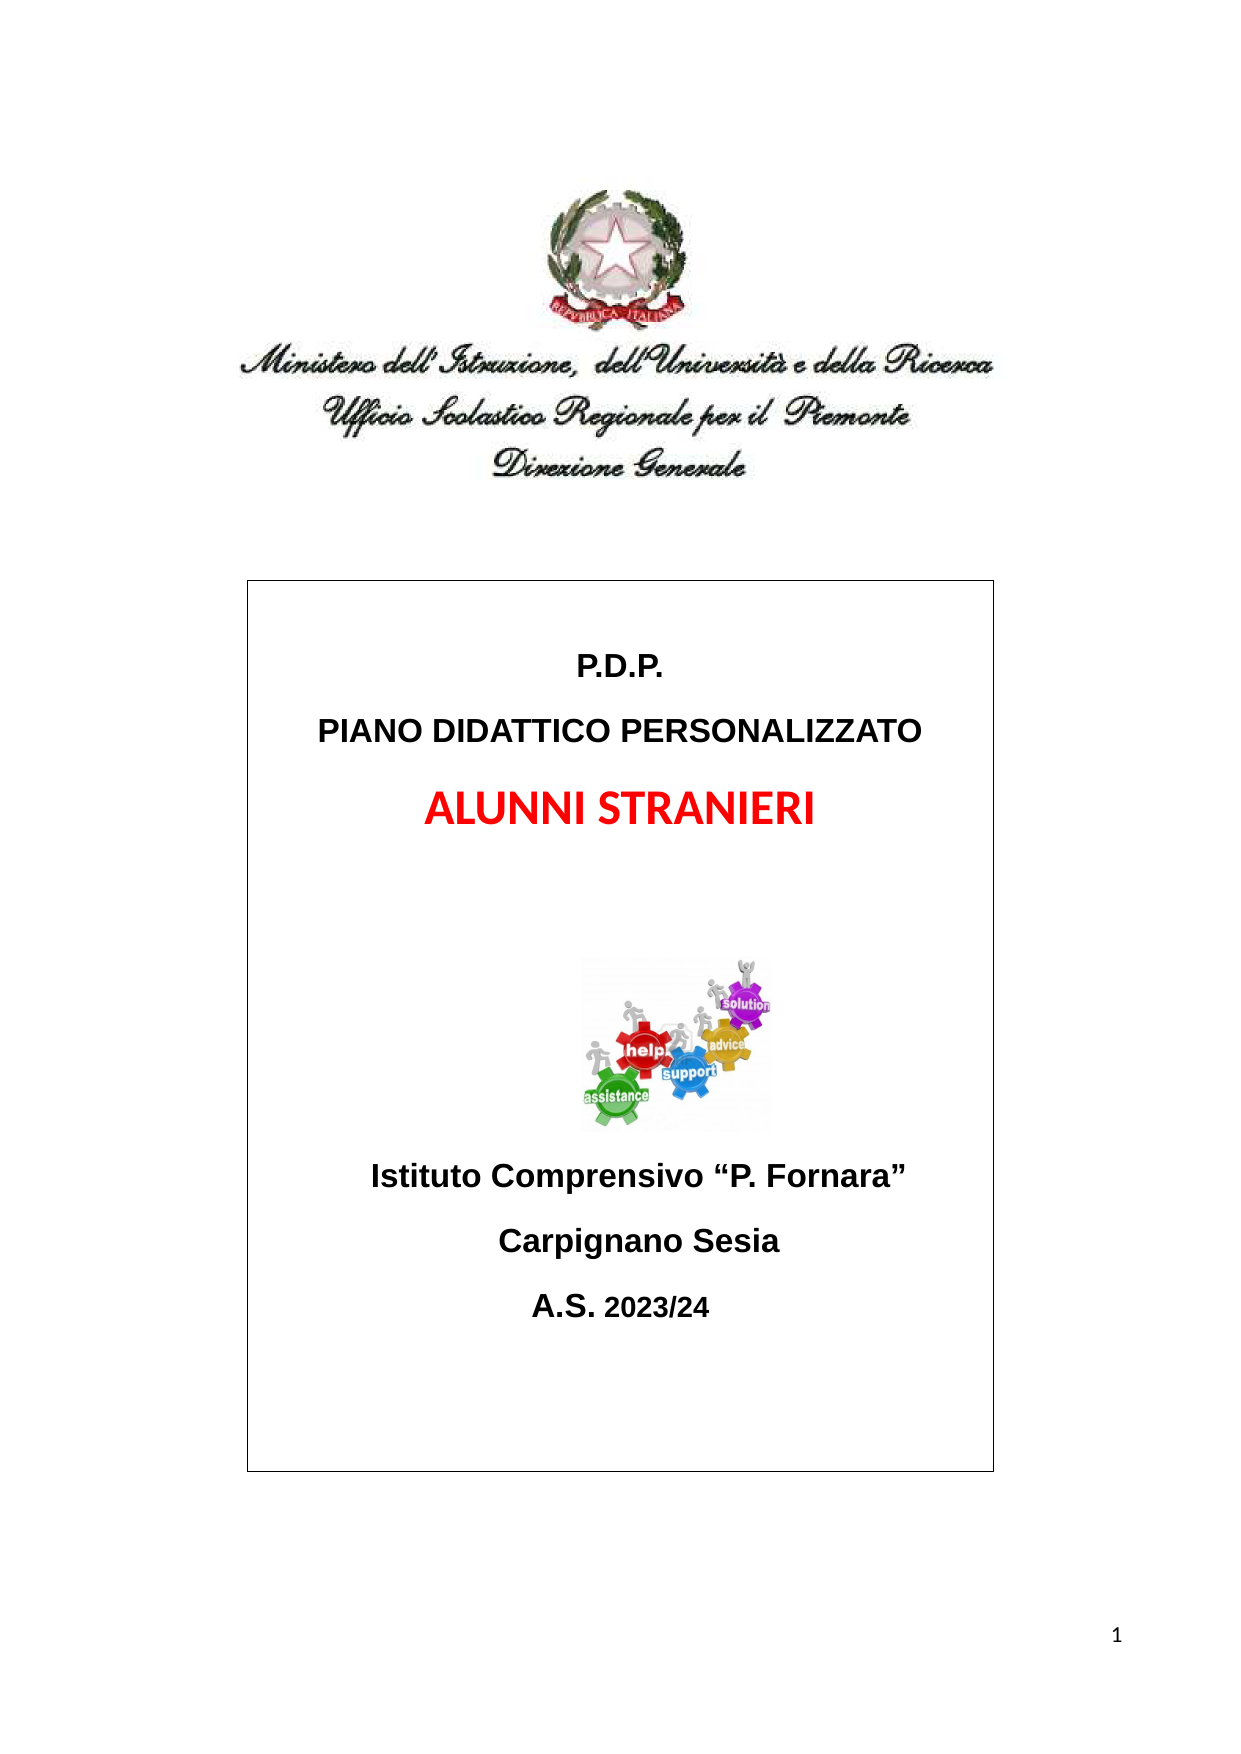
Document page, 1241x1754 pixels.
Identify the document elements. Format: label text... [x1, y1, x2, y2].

table_header P.D.P. PIANO DIDATTICO PERSONALIZZATO ALUNNI STRANIERI Istituto Comprensivo “P. Fornara” Carpignano Sesia A.S. 2023/24 [248, 581, 993, 1471]
picture [581, 957, 772, 1132]
picture [227, 177, 1014, 495]
